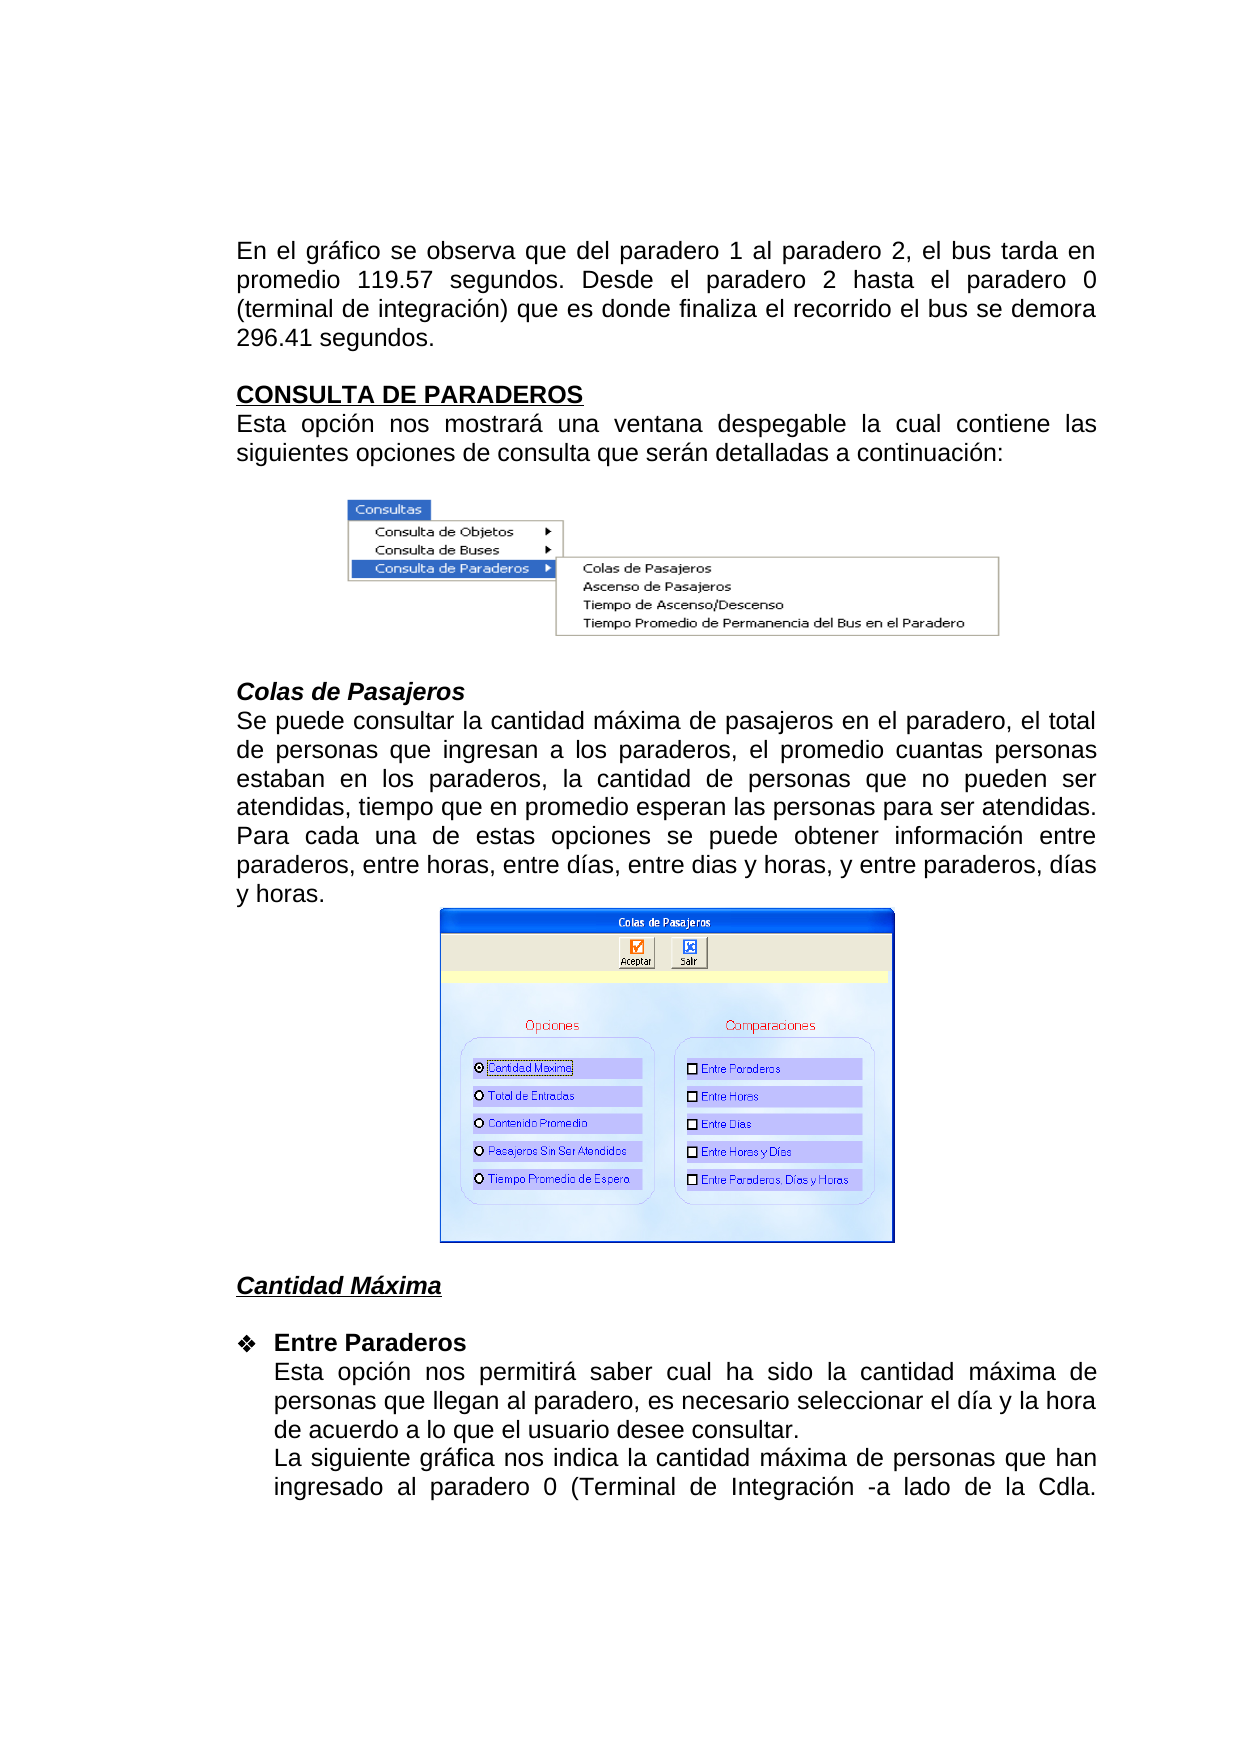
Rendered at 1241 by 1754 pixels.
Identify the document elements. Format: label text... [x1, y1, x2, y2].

text Esta opción nos permitirá saber cual ha sido la cantidad máxima de personas que llegan al paradero, es necesario seleccionar el día y la hora de acuerdo a lo que el usuario desee consultar. [274, 1357, 1098, 1443]
picture [439, 907, 895, 1243]
list Entre Paraderos [236, 1328, 1098, 1357]
text Esta opción nos mostrará una ventana despegable la cual contiene las siguientes opciones de consulta que serán detalladas a continuación: [236, 409, 1098, 466]
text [274, 1443, 1098, 1501]
text Cantidad Máxima [236, 1271, 1098, 1300]
text Se puede consultar la cantidad máxima de pasajeros en el paradero, el total de personas que ingresan a los paraderos, el promedio cuantas personas estaban en los paraderos, la cantidad de personas que no pueden ser atendidas, tiempo que en promedio esperan las personas para ser atendidas. Para cada una de estas opciones se puede obtener información entre paraderos, entre horas, entre días, entre dias y horas, y entre paraderos, días y horas. [236, 706, 1098, 907]
text Colas de Pasajeros [236, 677, 1098, 706]
text CONSULTA DE PARADEROS [236, 380, 1098, 409]
text En el gráfico se observa que del paradero 1 al paradero 2, el bus tarda en promedio 119.57 segundos. Desde el paradero 2 hasta el paradero 0 (terminal de integración) que es donde finaliza el recorrido el bus se demora 296.41 segundos. [236, 236, 1098, 351]
picture [328, 495, 1007, 649]
